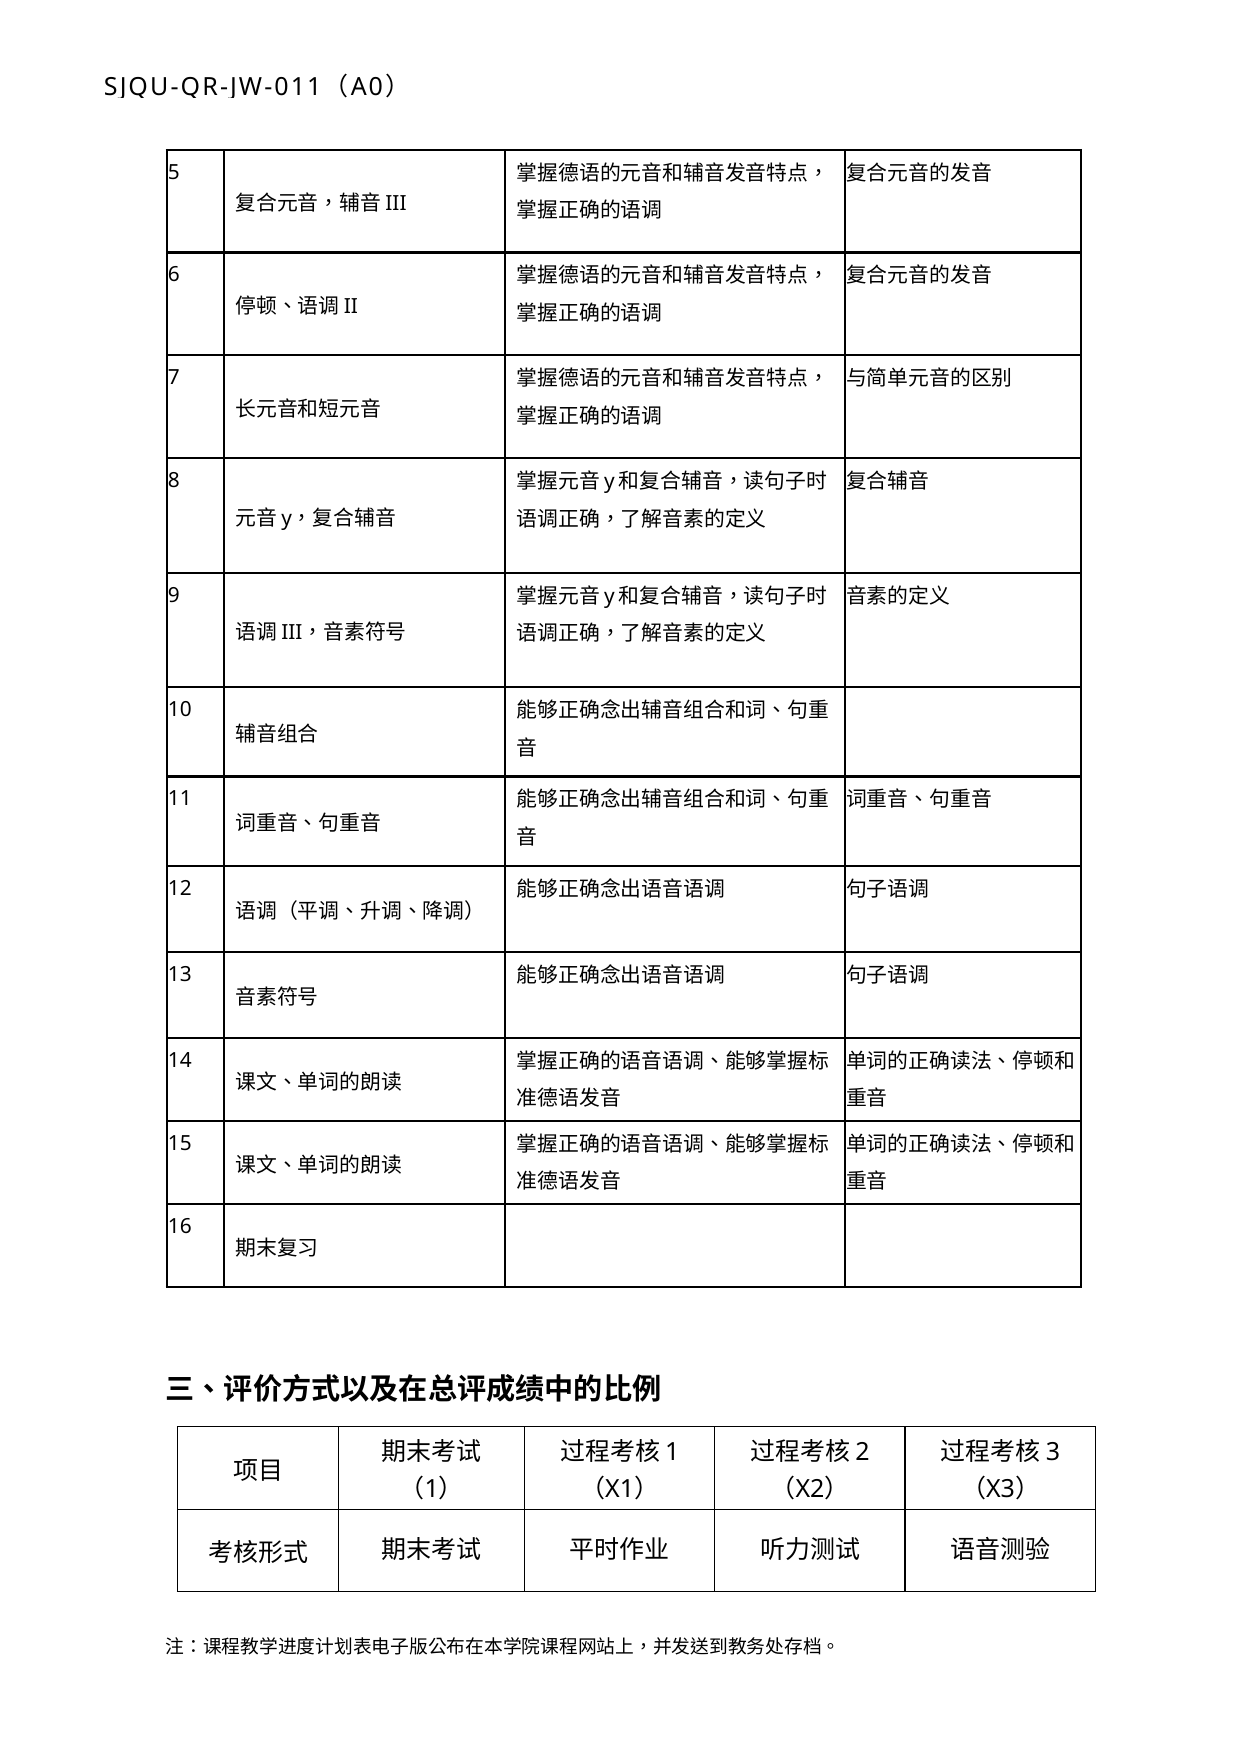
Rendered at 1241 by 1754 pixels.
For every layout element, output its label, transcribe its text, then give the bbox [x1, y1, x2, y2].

table_cell 掌握正确的语音语调、能够掌握标准德语发音 [506, 1122, 844, 1203]
table_cell 11 [168, 778, 223, 864]
table_cell 掌握德语的元音和辅音发音特点，掌握正确的语调 [506, 254, 844, 354]
table_cell 期末考试 [339, 1510, 524, 1591]
table_cell 能够正确念出辅音组合和词、句重音 [506, 778, 844, 864]
table_cell 掌握元音y和复合辅音，读句子时语调正确，了解音素的定义 [506, 574, 844, 686]
table_cell 复合元音的发音 [846, 254, 1080, 354]
table_cell 16 [168, 1205, 223, 1286]
table_header 期末考试 （1） [339, 1427, 524, 1509]
table_header 过程考核1 （X1） [525, 1427, 714, 1509]
table_cell 14 [168, 1039, 223, 1120]
table_cell 复合辅音 [846, 459, 1080, 572]
table_cell 12 [168, 867, 223, 951]
table_cell 元音y，复合辅音 [225, 459, 504, 572]
table_cell 词重音、句重音 [225, 778, 504, 864]
table_header 过程考核2 （X2） [715, 1427, 904, 1509]
table_cell 单词的正确读法、停顿和重音 [846, 1122, 1080, 1203]
table_cell 13 [168, 953, 223, 1037]
table_cell 考核形式 [178, 1510, 338, 1591]
table_cell 15 [168, 1122, 223, 1203]
table_cell 语调（平调、升调、降调） [225, 867, 504, 951]
table_cell 与简单元音的区别 [846, 356, 1080, 457]
table_header 过程考核3 （X3） [906, 1427, 1095, 1509]
table_cell 期末复习 [225, 1205, 504, 1286]
table_cell 句子语调 [846, 953, 1080, 1037]
table_cell [506, 1205, 844, 1286]
table_cell 平时作业 [525, 1510, 714, 1591]
table_cell 8 [168, 459, 223, 572]
table_cell 音素的定义 [846, 574, 1080, 686]
table_cell 单词的正确读法、停顿和重音 [846, 1039, 1080, 1120]
table_cell 音素符号 [225, 953, 504, 1037]
table_cell 6 [168, 254, 223, 354]
table_cell 句子语调 [846, 867, 1080, 951]
table_cell 课文、单词的朗读 [225, 1039, 504, 1120]
table_cell 辅音组合 [225, 688, 504, 775]
table_cell 10 [168, 688, 223, 775]
table_cell 掌握正确的语音语调、能够掌握标准德语发音 [506, 1039, 844, 1120]
table_cell 7 [168, 356, 223, 457]
table_cell 能够正确念出语音语调 [506, 867, 844, 951]
table_cell 掌握德语的元音和辅音发音特点，掌握正确的语调 [506, 356, 844, 457]
table_cell 听力测试 [715, 1510, 904, 1591]
table_cell 语调III，音素符号 [225, 574, 504, 686]
table_cell [846, 688, 1080, 775]
table_cell 掌握德语的元音和辅音发音特点，掌握正确的语调 [506, 151, 844, 251]
table_cell 复合元音，辅音III [225, 151, 504, 251]
table_cell 5 [168, 151, 223, 251]
table_cell 能够正确念出语音语调 [506, 953, 844, 1037]
table_cell [846, 1205, 1080, 1286]
table_cell 词重音、句重音 [846, 778, 1080, 864]
table_header 项目 [178, 1427, 338, 1509]
table_cell 长元音和短元音 [225, 356, 504, 457]
table_cell 掌握元音y和复合辅音，读句子时语调正确，了解音素的定义 [506, 459, 844, 572]
table_cell 语音测验 [906, 1510, 1095, 1591]
table_cell 能够正确念出辅音组合和词、句重音 [506, 688, 844, 775]
table_cell 课文、单词的朗读 [225, 1122, 504, 1203]
text 三、评价方式以及在总评成绩中的比例 [165, 1365, 1087, 1407]
table_cell 复合元音的发音 [846, 151, 1080, 251]
table_cell 停顿、语调II [225, 254, 504, 354]
table_cell 9 [168, 574, 223, 686]
